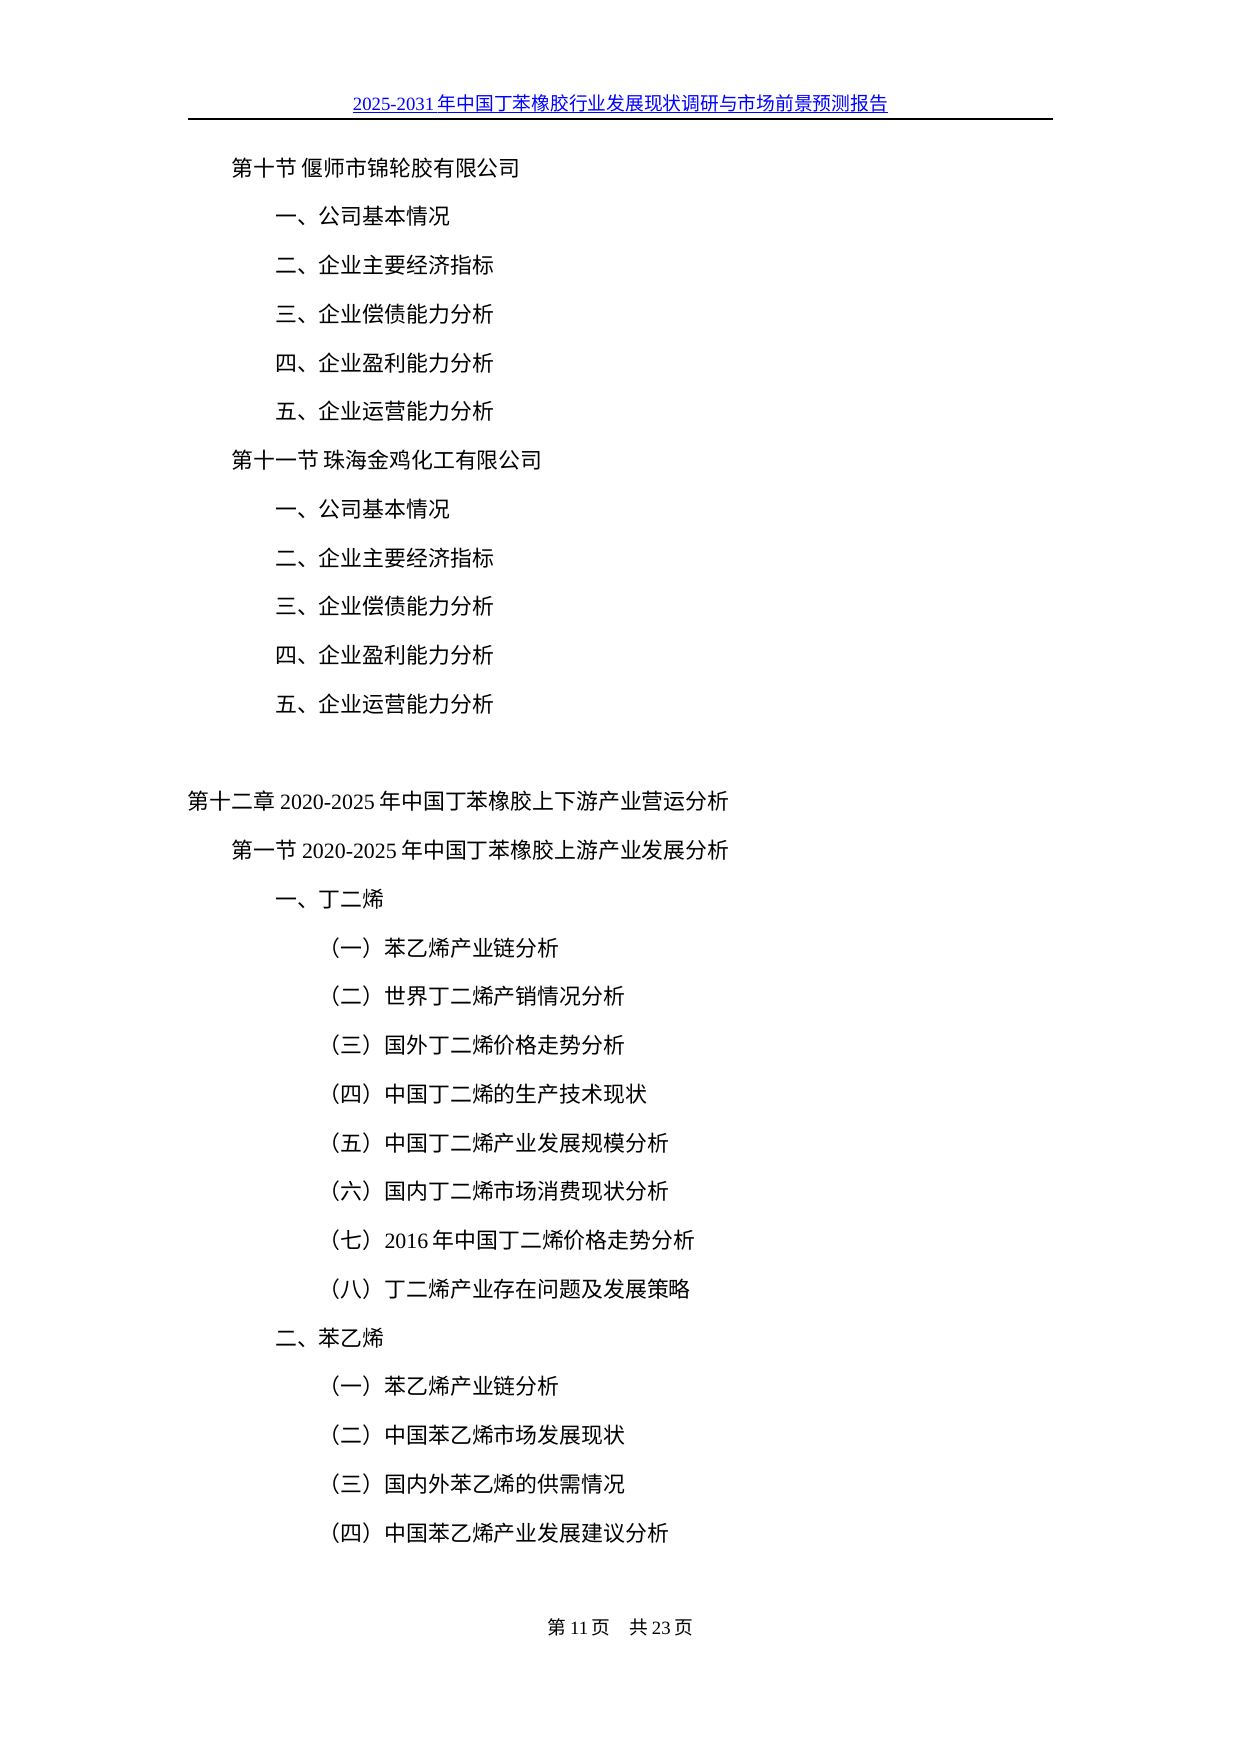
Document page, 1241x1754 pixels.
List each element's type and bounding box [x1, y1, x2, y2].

text [187, 150, 1053, 1548]
